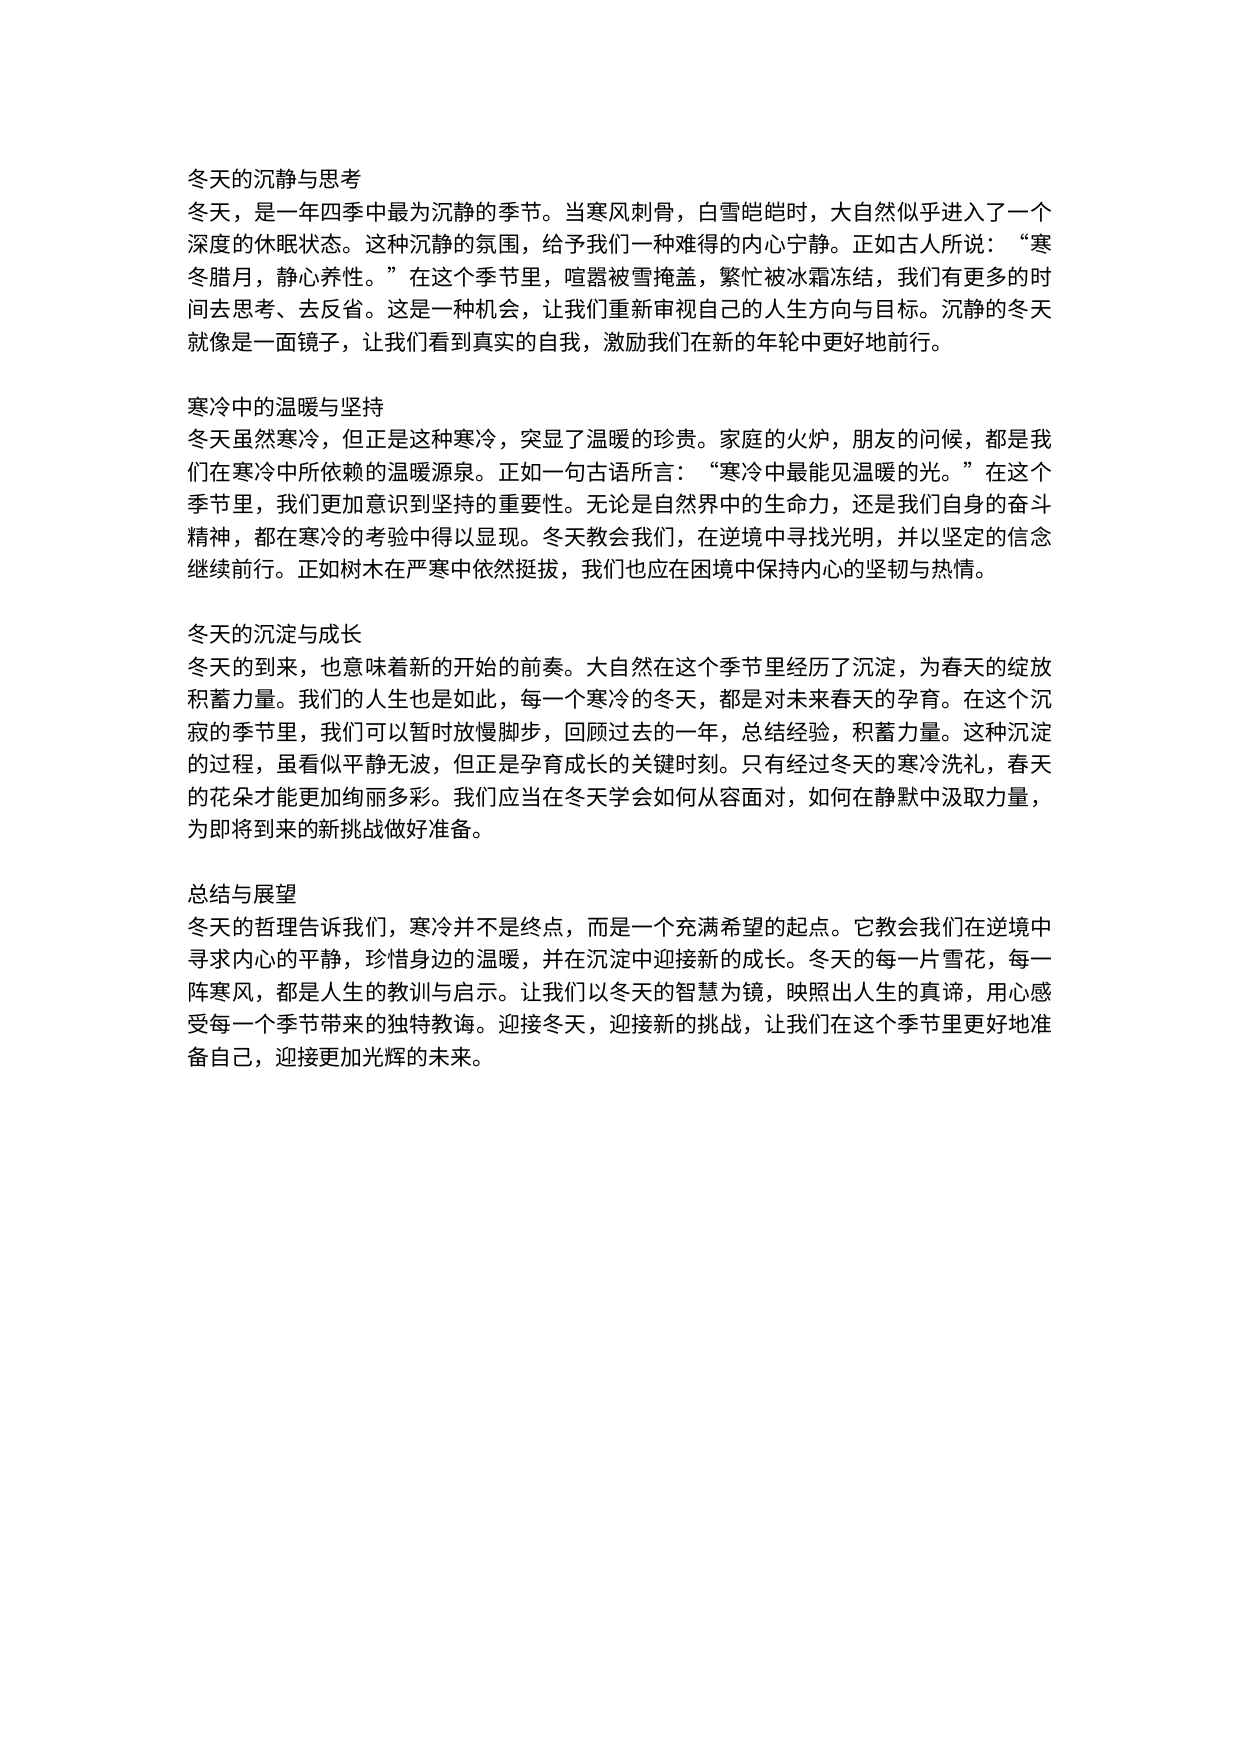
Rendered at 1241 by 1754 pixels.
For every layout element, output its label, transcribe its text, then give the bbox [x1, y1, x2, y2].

text 冬天的到来，也意味着新的开始的前奏。大自然在这个季节里经历了沉淀，为春天的绽放积蓄力量。我们的人生也是如此，每一个寒冷的冬天，都是对未来春天的孕育。在这个沉寂的季节里，我们可以暂时放慢脚步，回顾过去的一年，总结经验，积蓄力量。这种沉淀的过程，虽看似平静无波，但正是孕育成长的关键时刻。只有经过冬天的寒冷洗礼，春天的花朵才能更加绚丽多彩。我们应当在冬天学会如何从容面对，如何在静默中汲取力量，为即将到来的新挑战做好准备。 [187, 649, 1053, 844]
text 冬天的沉静与思考 [187, 162, 1053, 194]
text 冬天的哲理告诉我们，寒冷并不是终点，而是一个充满希望的起点。它教会我们在逆境中寻求内心的平静，珍惜身边的温暖，并在沉淀中迎接新的成长。冬天的每一片雪花，每一阵寒风，都是人生的教训与启示。让我们以冬天的智慧为镜，映照出人生的真谛，用心感受每一个季节带来的独特教诲。迎接冬天，迎接新的挑战，让我们在这个季节里更好地准备自己，迎接更加光辉的未来。 [187, 909, 1053, 1072]
text 冬天虽然寒冷，但正是这种寒冷，突显了温暖的珍贵。家庭的火炉，朋友的问候，都是我们在寒冷中所依赖的温暖源泉。正如一句古语所言：“寒冷中最能见温暖的光。”在这个季节里，我们更加意识到坚持的重要性。无论是自然界中的生命力，还是我们自身的奋斗精神，都在寒冷的考验中得以显现。冬天教会我们，在逆境中寻找光明，并以坚定的信念继续前行。正如树木在严寒中依然挺拔，我们也应在困境中保持内心的坚韧与热情。 [187, 422, 1053, 584]
text 总结与展望 [187, 877, 1053, 909]
text 冬天，是一年四季中最为沉静的季节。当寒风刺骨，白雪皑皑时，大自然似乎进入了一个深度的休眠状态。这种沉静的氛围，给予我们一种难得的内心宁静。正如古人所说：“寒冬腊月，静心养性。”在这个季节里，喧嚣被雪掩盖，繁忙被冰霜冻结，我们有更多的时间去思考、去反省。这是一种机会，让我们重新审视自己的人生方向与目标。沉静的冬天，就像是一面镜子，让我们看到真实的自我，激励我们在新的年轮中更好地前行。 [187, 194, 1053, 357]
text 寒冷中的温暖与坚持 [187, 389, 1053, 422]
text 冬天的沉淀与成长 [187, 617, 1053, 649]
